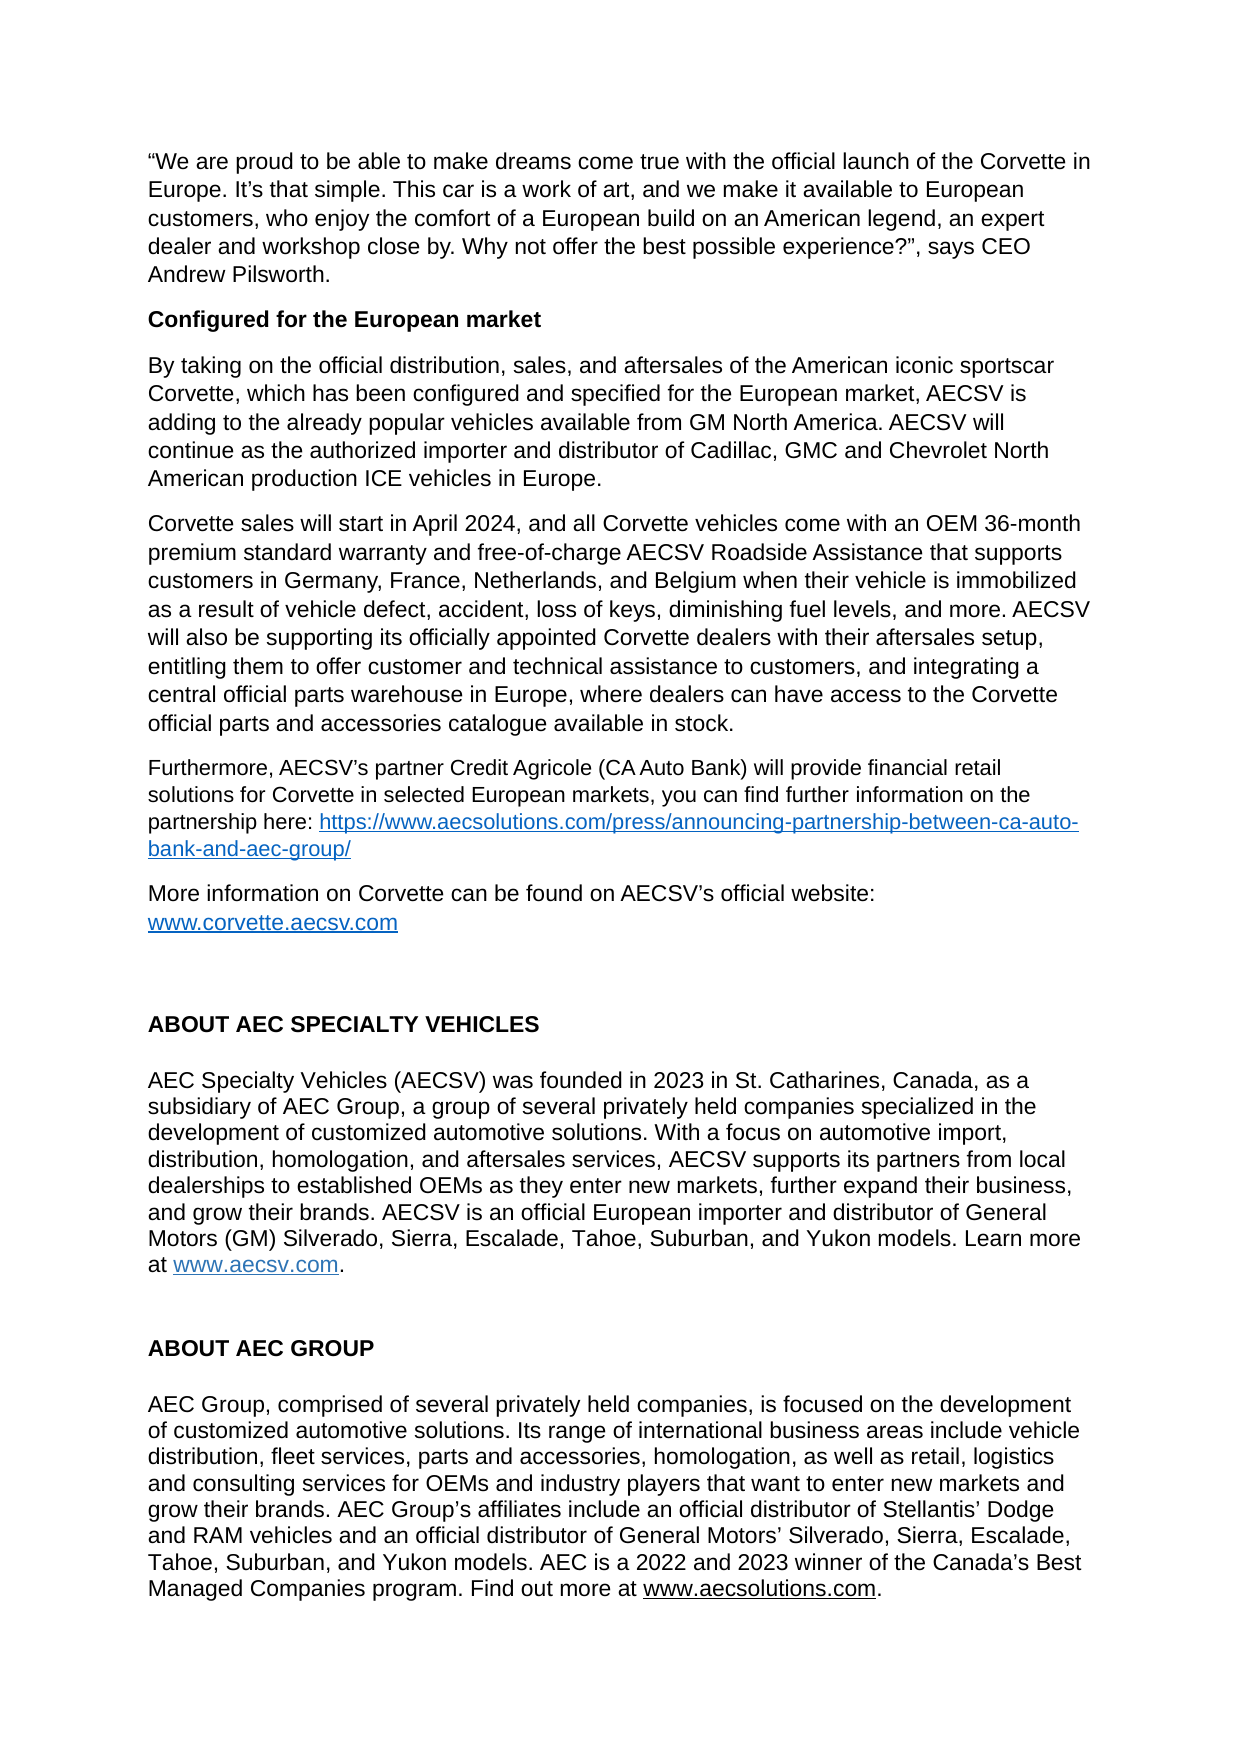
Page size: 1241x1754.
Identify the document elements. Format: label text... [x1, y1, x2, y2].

text AEC Group, comprised of several privately held companies, is focused on the development of customized automotive solutions. Its range of international business areas include vehicle distribution, fleet services, parts and accessories, homologation, as well as retail, logistics and consulting services for OEMs and industry players that want to enter new markets and grow their brands. AEC Group’s affiliates include an official distributor of Stellantis’ Dodge and RAM vehicles and an official distributor of General Motors’ Silverado, Sierra, Escalade, Tahoe, Suburban, and Yukon models. AEC is a 2022 and 2023 winner of the Canada’s Best Managed Companies program. Find out more at www.aecsolutions.com. [148, 1391, 1093, 1601]
text AEC Specialty Vehicles (AECSV) was founded in 2023 in St. Catharines, Canada, as a subsidiary of AEC Group, a group of several privately held companies specialized in the development of customized automotive solutions. With a focus on automotive import, distribution, homologation, and aftersales services, AECSV supports its partners from local dealerships to established OEMs as they enter new markets, further expand their business, and grow their brands. AECSV is an official European importer and distributor of General Motors (GM) Silverado, Sierra, Escalade, Tahoe, Suburban, and Yukon models. Learn more at www.aecsv.com. [148, 1067, 1093, 1277]
subtitle ABOUT AEC GROUP [148, 1335, 1093, 1361]
text Configured for the European market [148, 306, 1093, 333]
text Furthermore, AECSV’s partner Credit Agricole (CA Auto Bank) will provide financial retail solutions for Corvette in selected European markets, you can find further information on the partnership here: https://www.aecsolutions.com/press/announcing-partnership-between-ca-auto-bank-and-aec-group/ [148, 754, 1093, 861]
text More information on Corvette can be found on AECSV’s official website: www.corvette.aecsv.com [148, 880, 1093, 935]
text Corvette sales will start in April 2024, and all Corvette vehicles come with an OEM 36-month premium standard warranty and free-of-charge AECSV Roadside Assistance that supports customers in Germany, France, Netherlands, and Belgium when their vehicle is immobilized as a result of vehicle defect, accident, loss of keys, diminishing fuel levels, and more. AECSV will also be supporting its officially appointed Corvette dealers with their aftersales setup, entitling them to offer customer and technical assistance to customers, and integrating a central official parts warehouse in Europe, where dealers can have access to the Corvette official parts and accessories catalogue available in stock. [148, 510, 1093, 736]
text By taking on the official distribution, sales, and aftersales of the American iconic sportscar Corvette, which has been configured and specified for the European market, AECSV is adding to the already popular vehicles available from GM North America. AECSV will continue as the authorized importer and distributor of Cadillac, GMC and Chevrolet North American production ICE vehicles in Europe. [148, 352, 1093, 492]
text ABOUT AEC SPECIALTY VEHICLES [148, 1011, 1093, 1037]
text “We are proud to be able to make dreams come true with the official launch of the Corvette in Europe. It’s that simple. This car is a work of art, and we make it available to European customers, who enjoy the comfort of a European build on an American legend, an expert dealer and workshop close by. Why not offer the best possible experience?”, says CEO Andrew Pilsworth. [148, 148, 1093, 288]
